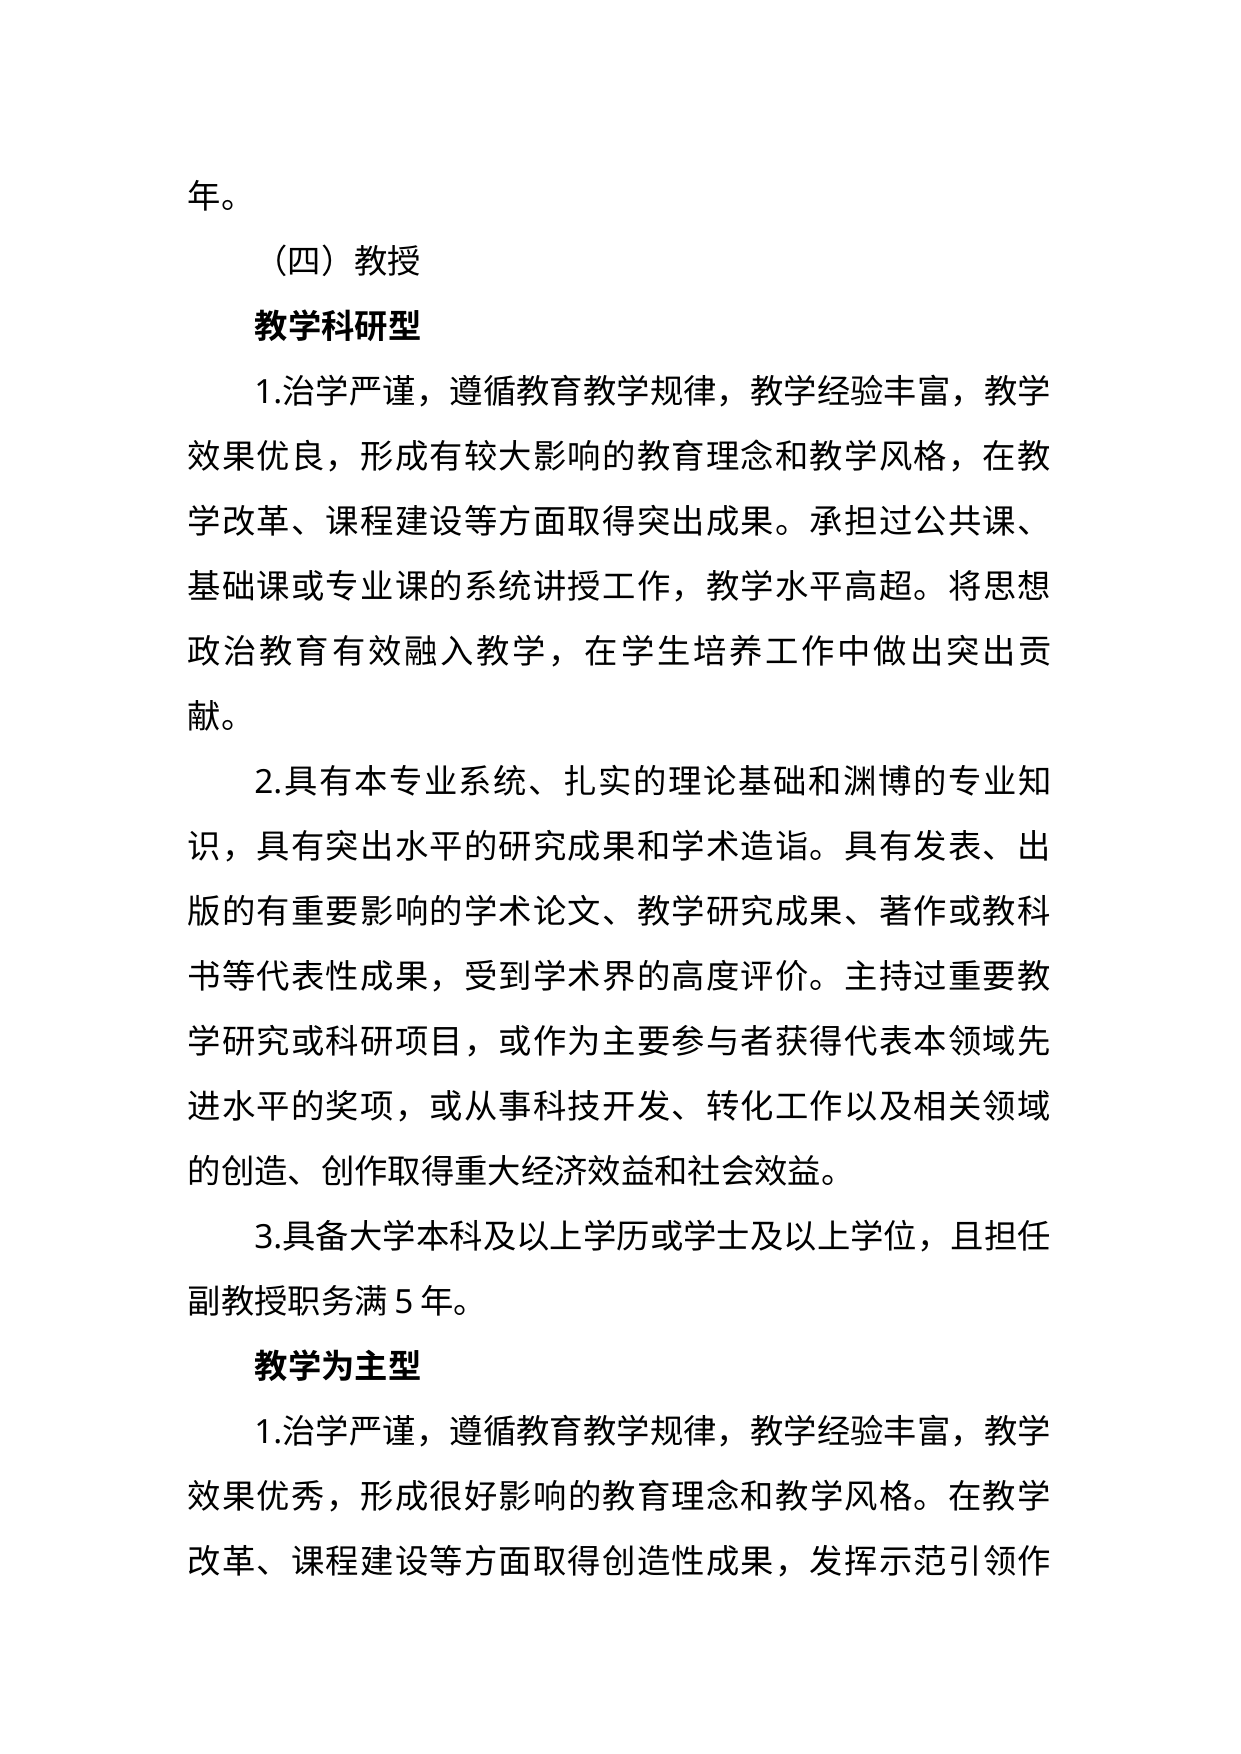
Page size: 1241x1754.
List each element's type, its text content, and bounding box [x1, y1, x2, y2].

text 2.具有本专业系统、扎实的理论基础和渊博的专业知识，具有突出水平的研究成果和学术造诣。具有发表、出版的有重要影响的学术论文、教学研究成果、著作或教科书等代表性成果，受到学术界的高度评价。主持过重要教学研究或科研项目，或作为主要参与者获得代表本领域先进水平的奖项，或从事科技开发、转化工作以及相关领域的创造、创作取得重大经济效益和社会效益。 [187, 747, 1053, 1202]
text 3.具备大学本科及以上学历或学士及以上学位，且担任副教授职务满5年。 [187, 1202, 1053, 1332]
text 教学为主型 [187, 1332, 1053, 1397]
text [187, 1397, 1053, 1592]
text 1.治学严谨，遵循教育教学规律，教学经验丰富，教学效果优良，形成有较大影响的教育理念和教学风格，在教学改革、课程建设等方面取得突出成果。承担过公共课、基础课或专业课的系统讲授工作，教学水平高超。将思想政治教育有效融入教学，在学生培养工作中做出突出贡献。 [187, 357, 1053, 747]
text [187, 162, 1053, 227]
text （四）教授 [187, 227, 1053, 292]
text 教学科研型 [187, 292, 1053, 357]
